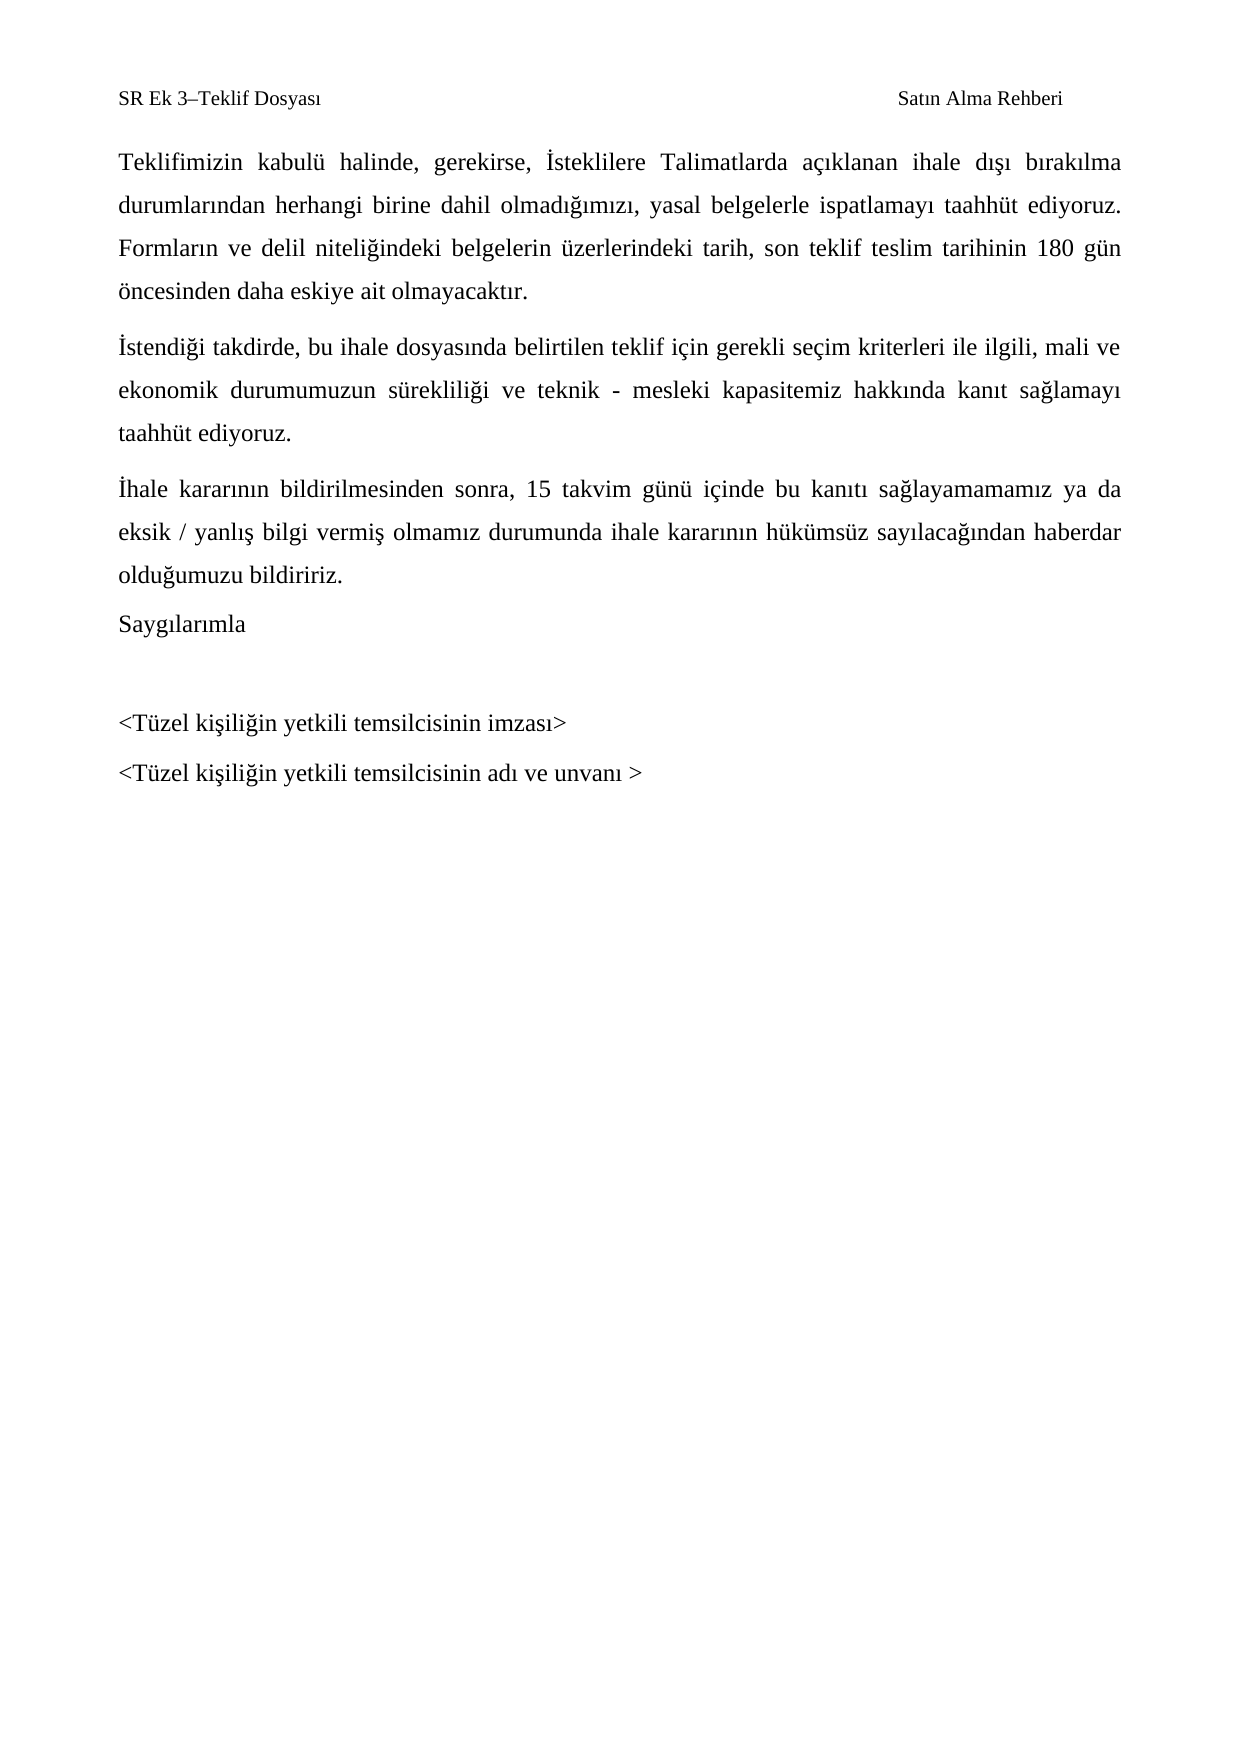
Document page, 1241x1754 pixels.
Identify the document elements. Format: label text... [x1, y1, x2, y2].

text <Tüzel kişiliğin yetkili temsilcisinin imzası> [118, 708, 1122, 737]
text İhale kararının bildirilmesinden sonra, 15 takvim günü içinde bu kanıtı sağlayamamamız ya da eksik / yanlış bilgi vermiş olmamız durumunda ihale kararının hükümsüz sayılacağından haberdar olduğumuzu bildiririz. [118, 474, 1122, 589]
text Saygılarımla [118, 609, 1122, 638]
text <Tüzel kişiliğin yetkili temsilcisinin adı ve unvanı > [118, 758, 1122, 786]
text Teklifimizin kabulü halinde, gerekirse, İsteklilere Talimatlarda açıklanan ihale dışı bırakılma durumlarından herhangi birine dahil olmadığımızı, yasal belgelerle ispatlamayı taahhüt ediyoruz. Formların ve delil niteliğindeki belgelerin üzerlerindeki tarih, son teklif teslim tarihinin 180 gün öncesinden daha eskiye ait olmayacaktır. [118, 147, 1122, 305]
text İstendiği takdirde, bu ihale dosyasında belirtilen teklif için gerekli seçim kriterleri ile ilgili, mali ve ekonomik durumumuzun sürekliliği ve teknik - mesleki kapasitemiz hakkında kanıt sağlamayı taahhüt ediyoruz. [118, 332, 1122, 447]
